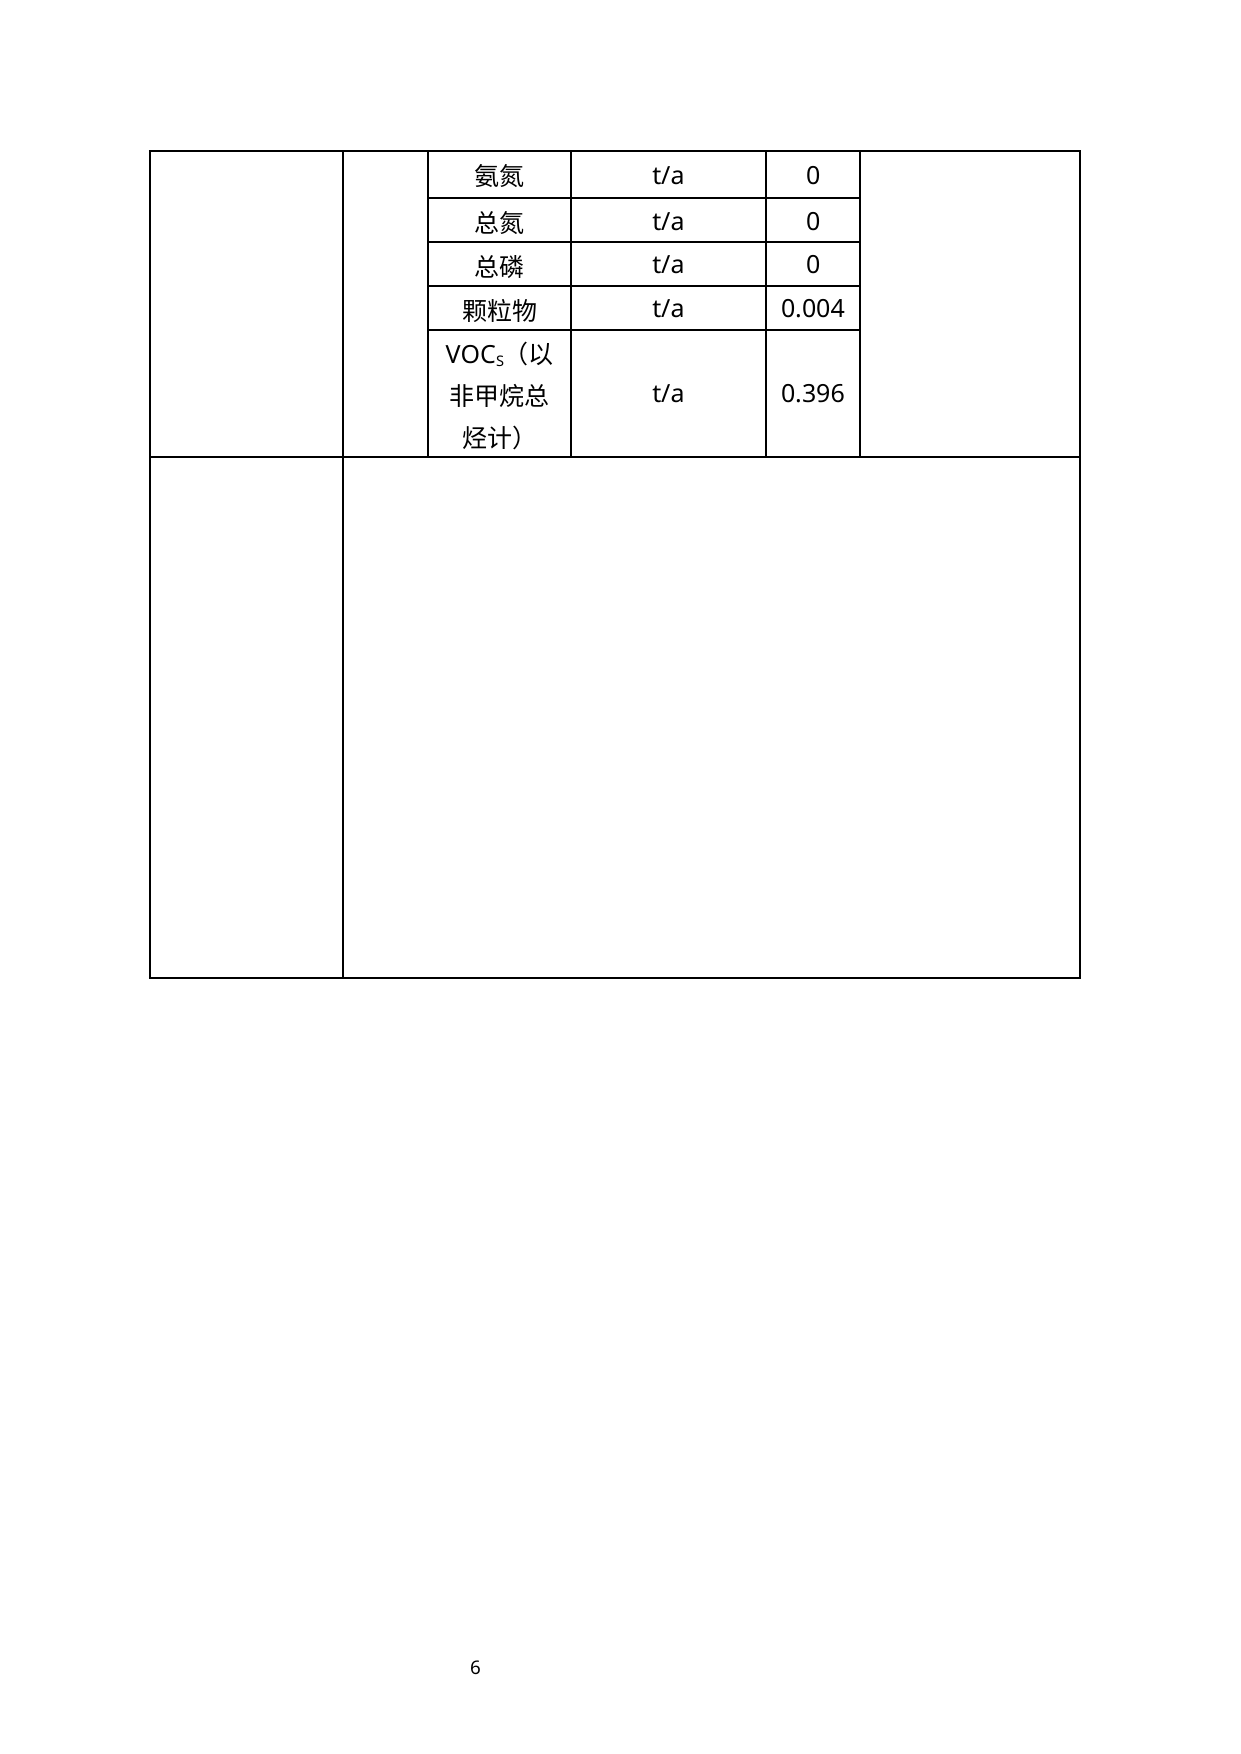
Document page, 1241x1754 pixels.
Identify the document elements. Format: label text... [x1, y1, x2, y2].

table_cell 颗粒物 [429, 287, 570, 328]
table_cell 0.396 [767, 331, 859, 456]
table_cell VOCS（以非甲烷总烃计） [429, 331, 570, 456]
table_cell 总磷 [429, 243, 570, 285]
table_cell 0.004 [767, 287, 859, 328]
table_cell t/a [572, 287, 765, 328]
table_cell t/a [572, 152, 765, 197]
table_cell [151, 458, 342, 977]
table_cell 氨氮 [429, 152, 570, 197]
table_cell t/a [572, 331, 765, 456]
table_cell 0 [767, 243, 859, 285]
table_cell [344, 458, 1079, 977]
table_cell 0 [767, 199, 859, 241]
table_cell 0 [767, 152, 859, 197]
table_cell t/a [572, 243, 765, 285]
table_cell t/a [572, 199, 765, 241]
table_cell 总氮 [429, 199, 570, 241]
